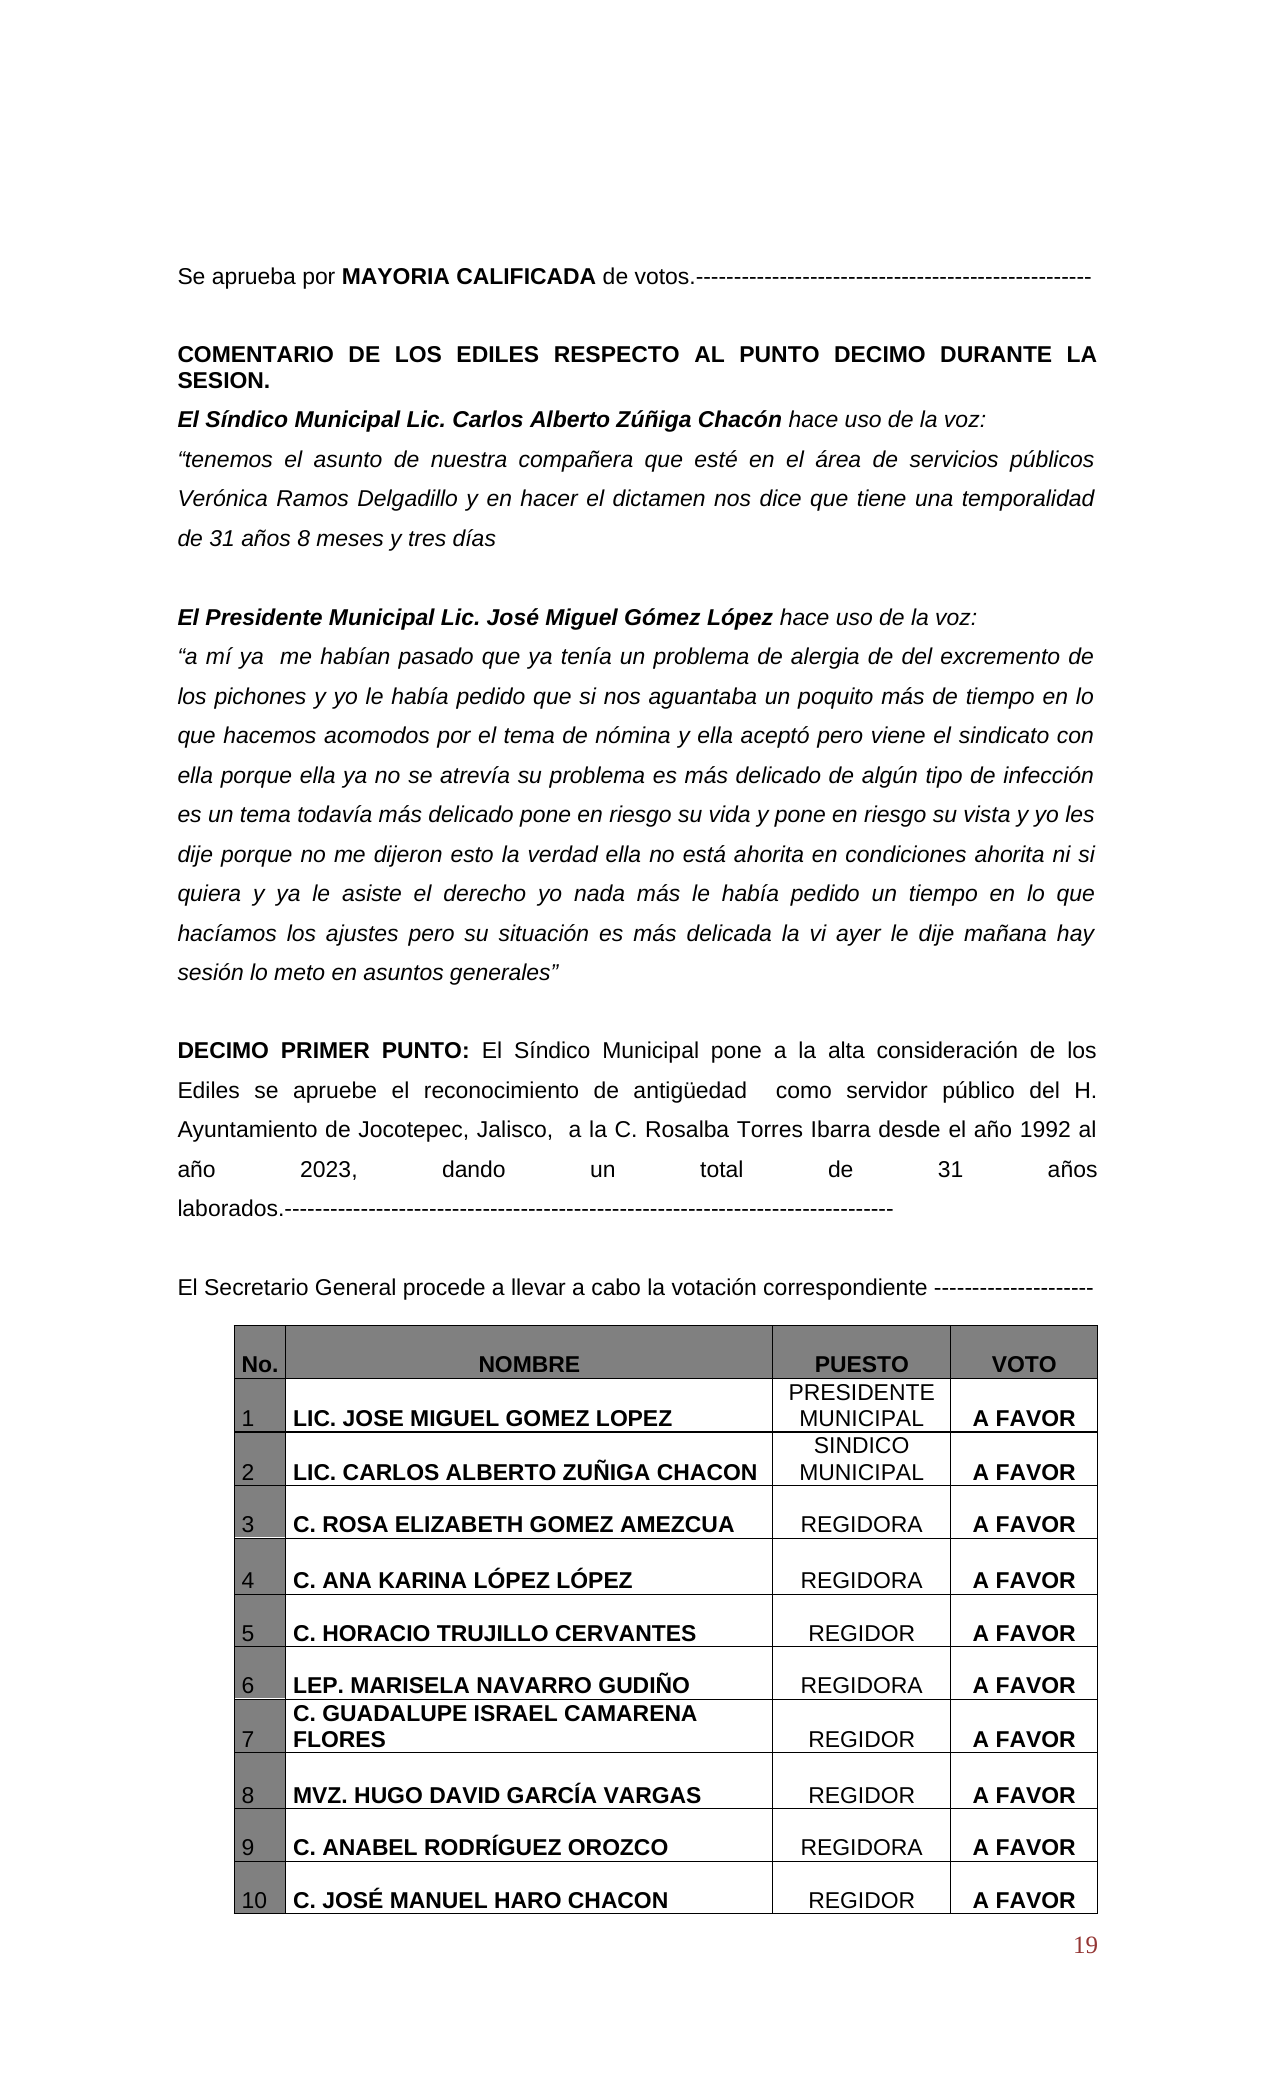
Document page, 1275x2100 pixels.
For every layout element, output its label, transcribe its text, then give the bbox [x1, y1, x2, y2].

table_cell 6 [235, 1647, 285, 1698]
table_cell 2 [235, 1433, 285, 1485]
table_header NOMBRE [286, 1326, 772, 1378]
table_cell 1 [235, 1379, 285, 1431]
table_cell REGIDOR [773, 1862, 950, 1913]
table_cell 7 [235, 1700, 285, 1752]
text “a mí ya me habían pasado que ya tenía un problema de alergia de del excremento de los pichones y yo le había pedido que si nos aguantaba un poquito más de tiempo en lo que hacemos acomodos por el tema de nómina y ella aceptó pero viene el sindicato con ella porque ella ya no se atrevía su problema es más delicado de algún tipo de infección es un tema todavía más delicado pone en riesgo su vida y pone en riesgo su vista y yo les dije porque no me dijeron esto la verdad ella no está ahorita en condiciones ahorita ni si quiera y ya le asiste el derecho yo nada más le había pedido un tiempo en lo que hacíamos los ajustes pero su situación es más delicada la vi ayer le dije mañana hay sesión lo meto en asuntos generales” [177, 643, 1098, 985]
table_cell 5 [235, 1595, 285, 1646]
table_cell C. GUADALUPE ISRAEL CAMARENA FLORES [286, 1700, 772, 1752]
text El Síndico Municipal Lic. Carlos Alberto Zúñiga Chacón hace uso de la voz: [177, 406, 1098, 433]
table_cell A FAVOR [951, 1647, 1097, 1698]
table_cell 10 [235, 1862, 285, 1913]
table_cell A FAVOR [951, 1862, 1097, 1913]
table_cell REGIDOR [773, 1753, 950, 1808]
table_cell REGIDORA [773, 1539, 950, 1594]
table_cell C. ANABEL RODRÍGUEZ OROZCO [286, 1809, 772, 1861]
table_cell PRESIDENTE MUNICIPAL [773, 1379, 950, 1431]
table_cell C. JOSÉ MANUEL HARO CHACON [286, 1862, 772, 1913]
table_cell REGIDORA [773, 1647, 950, 1698]
table_cell REGIDOR [773, 1700, 950, 1752]
table_cell A FAVOR [951, 1486, 1097, 1537]
table_cell 4 [235, 1539, 285, 1594]
table_header No. [235, 1326, 285, 1378]
table_cell REGIDOR [773, 1595, 950, 1646]
text “tenemos el asunto de nuestra compañera que esté en el área de servicios públicos Verónica Ramos Delgadillo y en hacer el dictamen nos dice que tiene una temporalidad de 31 años 8 meses y tres días [177, 446, 1098, 551]
text Se aprueba por MAYORIA CALIFICADA de votos.---------------------------------------------------- [177, 263, 1098, 290]
table_cell C. ROSA ELIZABETH GOMEZ AMEZCUA [286, 1486, 772, 1537]
table_cell 9 [235, 1809, 285, 1861]
table_cell 8 [235, 1753, 285, 1808]
table_cell A FAVOR [951, 1433, 1097, 1485]
table_cell MVZ. HUGO DAVID GARCÍA VARGAS [286, 1753, 772, 1808]
table_cell A FAVOR [951, 1539, 1097, 1594]
table_header PUESTO [773, 1326, 950, 1378]
table_header VOTO [951, 1326, 1097, 1378]
table_cell REGIDORA [773, 1486, 950, 1537]
table_cell C. HORACIO TRUJILLO CERVANTES [286, 1595, 772, 1646]
table_cell LEP. MARISELA NAVARRO GUDIÑO [286, 1647, 772, 1698]
table_cell 3 [235, 1486, 285, 1537]
table_cell SINDICO MUNICIPAL [773, 1433, 950, 1485]
table_cell A FAVOR [951, 1379, 1097, 1431]
table_cell A FAVOR [951, 1595, 1097, 1646]
text El Secretario General procede a llevar a cabo la votación correspondiente --------------------- [177, 1274, 1098, 1301]
table_cell A FAVOR [951, 1753, 1097, 1808]
table_cell A FAVOR [951, 1700, 1097, 1752]
text DECIMO PRIMER PUNTO: El Síndico Municipal pone a la alta consideración de los Ediles se apruebe el reconocimiento de antigüedad como servidor público del H. Ayuntamiento de Jocotepec, Jalisco, a la C. Rosalba Torres Ibarra desde el año 1992 al año 2023, dando un total de 31 años laborados.-------------------------------------------------------------------------------- [177, 1037, 1098, 1222]
table_cell C. ANA KARINA LÓPEZ LÓPEZ [286, 1539, 772, 1594]
table_cell LIC. CARLOS ALBERTO ZUÑIGA CHACON [286, 1433, 772, 1485]
text COMENTARIO DE LOS EDILES RESPECTO AL PUNTO DECIMO DURANTE LA SESION. [177, 341, 1098, 394]
table_cell LIC. JOSE MIGUEL GOMEZ LOPEZ [286, 1379, 772, 1431]
table_cell REGIDORA [773, 1809, 950, 1861]
text El Presidente Municipal Lic. José Miguel Gómez López hace uso de la voz: [177, 604, 1098, 630]
table_cell A FAVOR [951, 1809, 1097, 1861]
